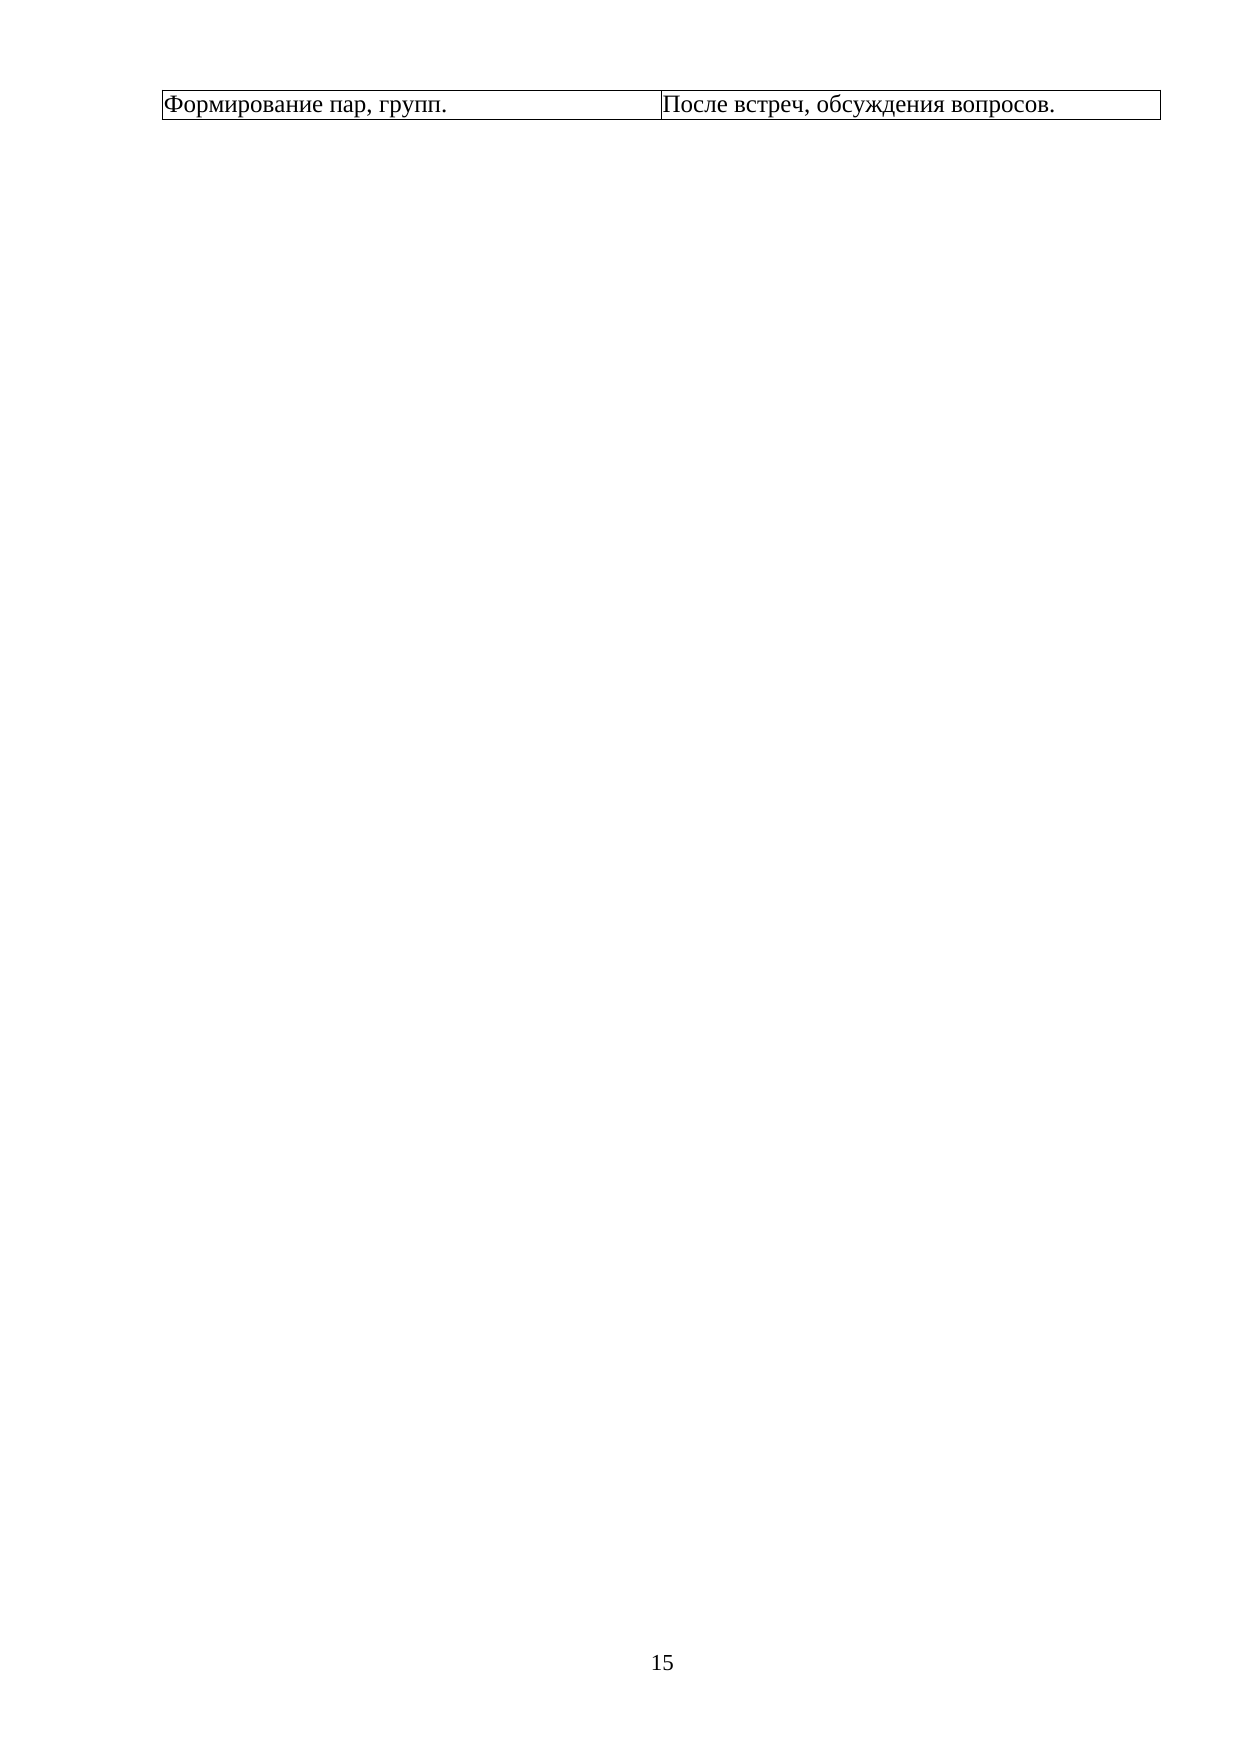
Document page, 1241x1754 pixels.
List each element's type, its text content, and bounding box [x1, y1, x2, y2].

table_cell После встреч, обсуждения вопросов. [662, 91, 1160, 119]
table_cell Формирование пар, групп. [163, 91, 661, 119]
